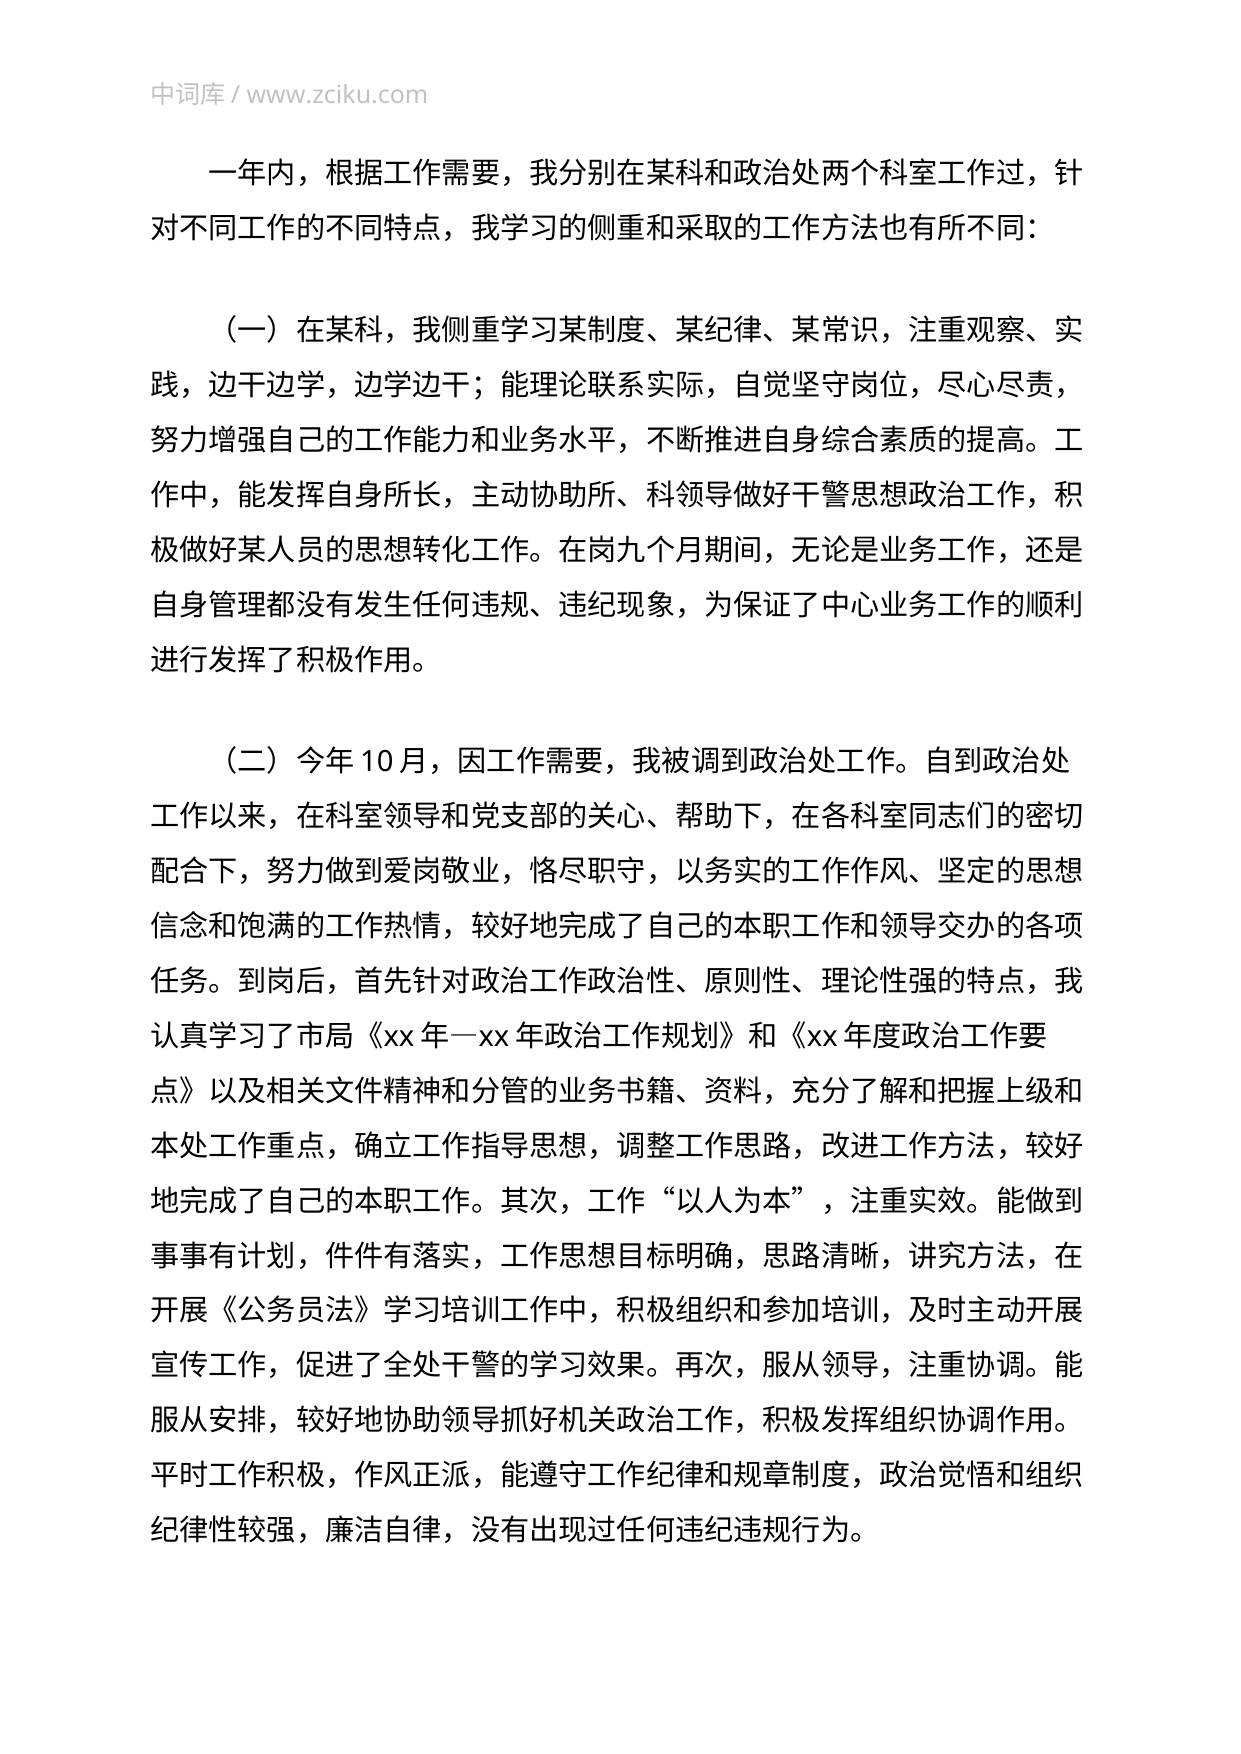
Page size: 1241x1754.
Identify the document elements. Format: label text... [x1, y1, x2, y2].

text （一）在某科，我侧重学习某制度、某纪律、某常识，注重观察、实践，边干边学，边学边干；能理论联系实际，自觉坚守岗位，尽心尽责，努力增强自己的工作能力和业务水平，不断推进自身综合素质的提高。工作中，能发挥自身所长，主动协助所、科领导做好干警思想政治工作，积极做好某人员的思想转化工作。在岗九个月期间，无论是业务工作，还是自身管理都没有发生任何违规、违纪现象，为保证了中心业务工作的顺利进行发挥了积极作用。 [150, 307, 1090, 678]
text 一年内，根据工作需要，我分别在某科和政治处两个科室工作过，针对不同工作的不同特点，我学习的侧重和采取的工作方法也有所不同： [150, 150, 1090, 247]
text （二）今年10月，因工作需要，我被调到政治处工作。自到政治处工作以来，在科室领导和党支部的关心、帮助下，在各科室同志们的密切配合下，努力做到爱岗敬业，恪尽职守，以务实的工作作风、坚定的思想信念和饱满的工作热情，较好地完成了自己的本职工作和领导交办的各项任务。到岗后，首先针对政治工作政治性、原则性、理论性强的特点，我认真学习了市局《xx年—xx年政治工作规划》和《xx年度政治工作要点》以及相关文件精神和分管的业务书籍、资料，充分了解和把握上级和本处工作重点，确立工作指导思想，调整工作思路，改进工作方法，较好地完成了自己的本职工作。其次，工作“以人为本”，注重实效。能做到事事有计划，件件有落实，工作思想目标明确，思路清晰，讲究方法，在开展《公务员法》学习培训工作中，积极组织和参加培训，及时主动开展宣传工作，促进了全处干警的学习效果。再次，服从领导，注重协调。能服从安排，较好地协助领导抓好机关政治工作，积极发挥组织协调作用。平时工作积极，作风正派，能遵守工作纪律和规章制度，政治觉悟和组织纪律性较强，廉洁自律，没有出现过任何违纪违规行为。 [150, 738, 1090, 1549]
